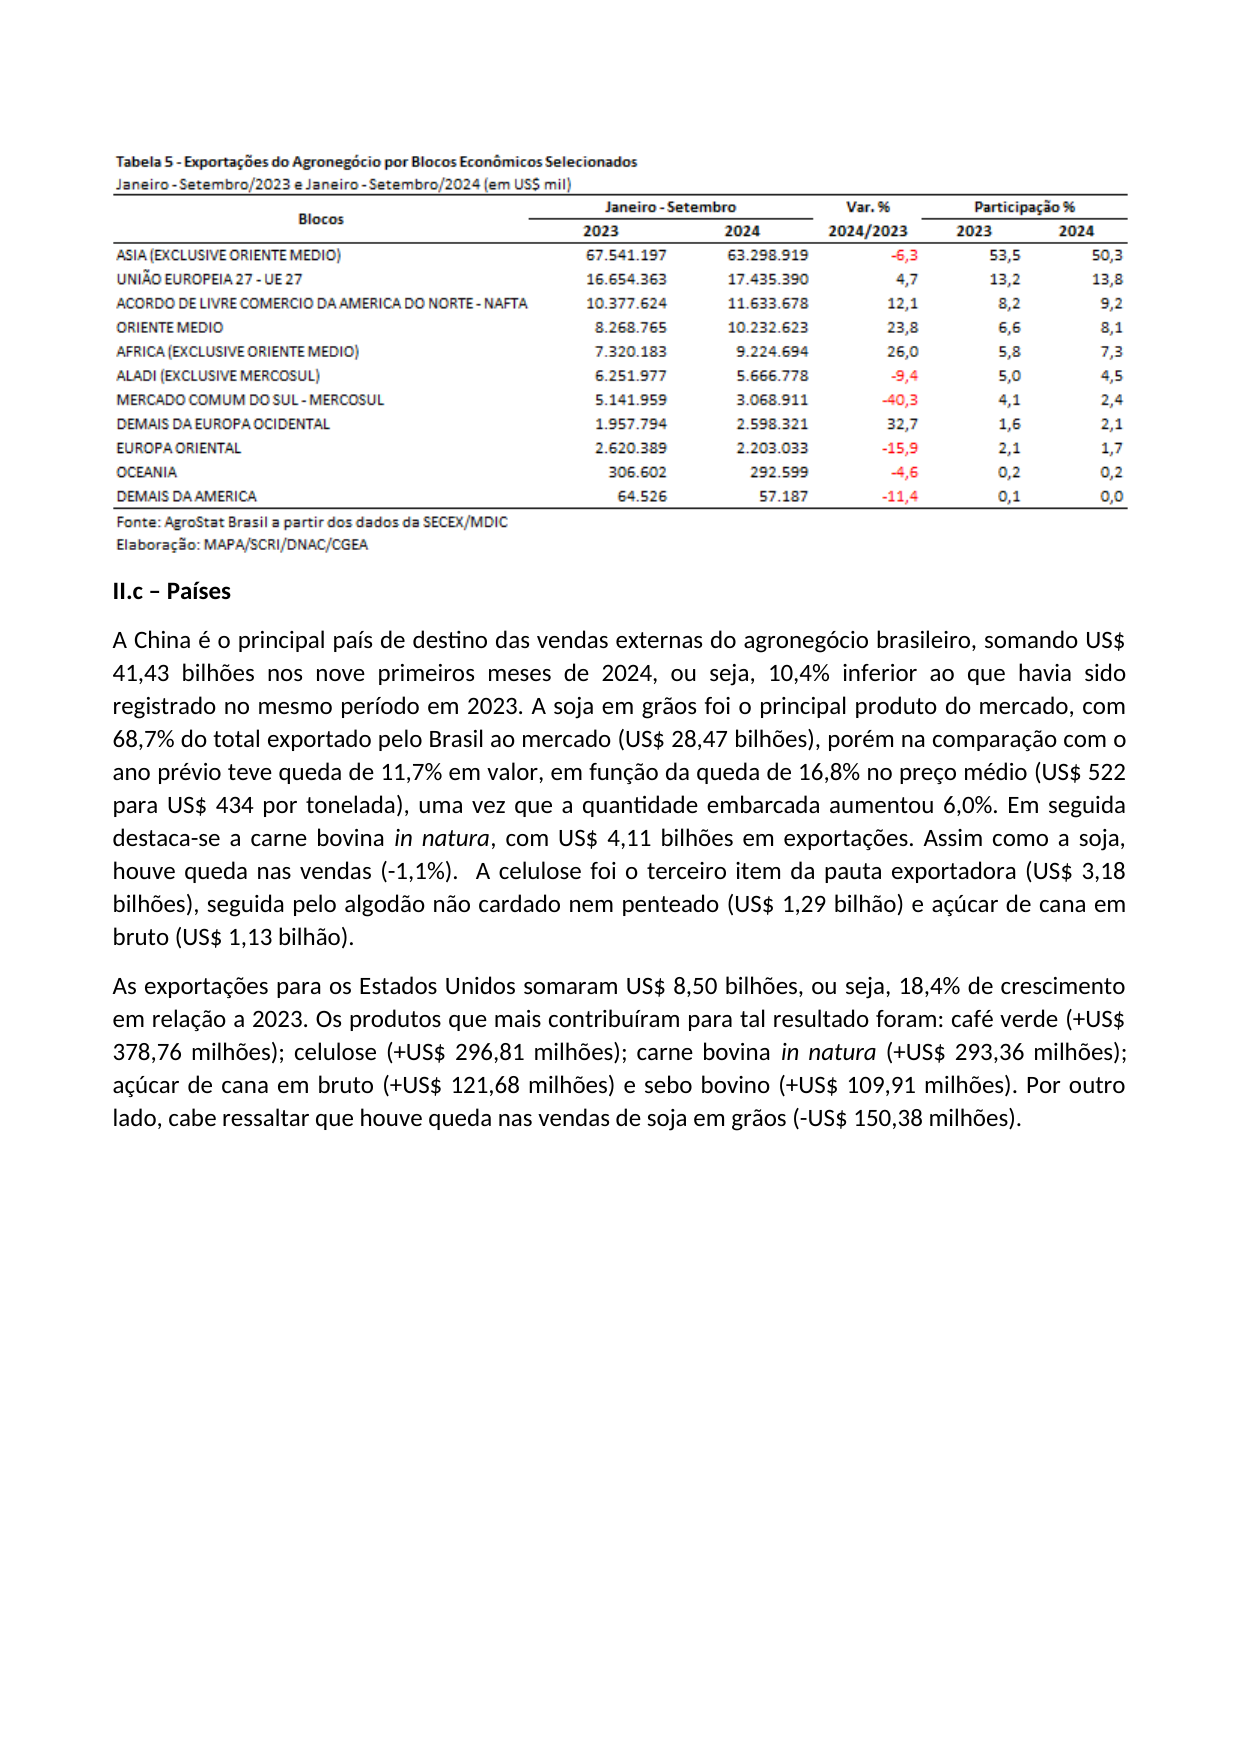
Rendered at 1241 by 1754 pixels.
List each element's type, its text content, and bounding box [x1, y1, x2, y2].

picture [112, 150, 1128, 556]
text As exportações para os Estados Unidos somaram US$ 8,50 bilhões, ou seja, 18,4% de crescimento em relação a 2023. Os produtos que mais contribuíram para tal resultado foram: café verde (+US$ 378,76 milhões); celulose (+US$ 296,81 milhões); carne bovina in natura (+US$ 293,36 milhões); açúcar de cana em bruto (+US$ 121,68 milhões) e sebo bovino (+US$ 109,91 milhões). Por outro lado, cabe ressaltar que houve queda nas vendas de soja em grãos (-US$ 150,38 milhões). [112, 970, 1128, 1132]
text A China é o principal país de destino das vendas externas do agronegócio brasileiro, somando US$ 41,43 bilhões nos nove primeiros meses de 2024, ou seja, 10,4% inferior ao que havia sido registrado no mesmo período em 2023. A soja em grãos foi o principal produto do mercado, com 68,7% do total exportado pelo Brasil ao mercado (US$ 28,47 bilhões), porém na comparação com o ano prévio teve queda de 11,7% em valor, em função da queda de 16,8% no preço médio (US$ 522 para US$ 434 por tonelada), uma vez que a quantidade embarcada aumentou 6,0%. Em seguida destaca-se a carne bovina in natura, com US$ 4,11 bilhões em exportações. Assim como a soja, houve queda nas vendas (-1,1%). A celulose foi o terceiro item da pauta exportadora (US$ 3,18 bilhões), seguida pelo algodão não cardado nem penteado (US$ 1,29 bilhão) e açúcar de cana em bruto (US$ 1,13 bilhão). [112, 624, 1128, 951]
text II.c – Países [112, 575, 1128, 605]
